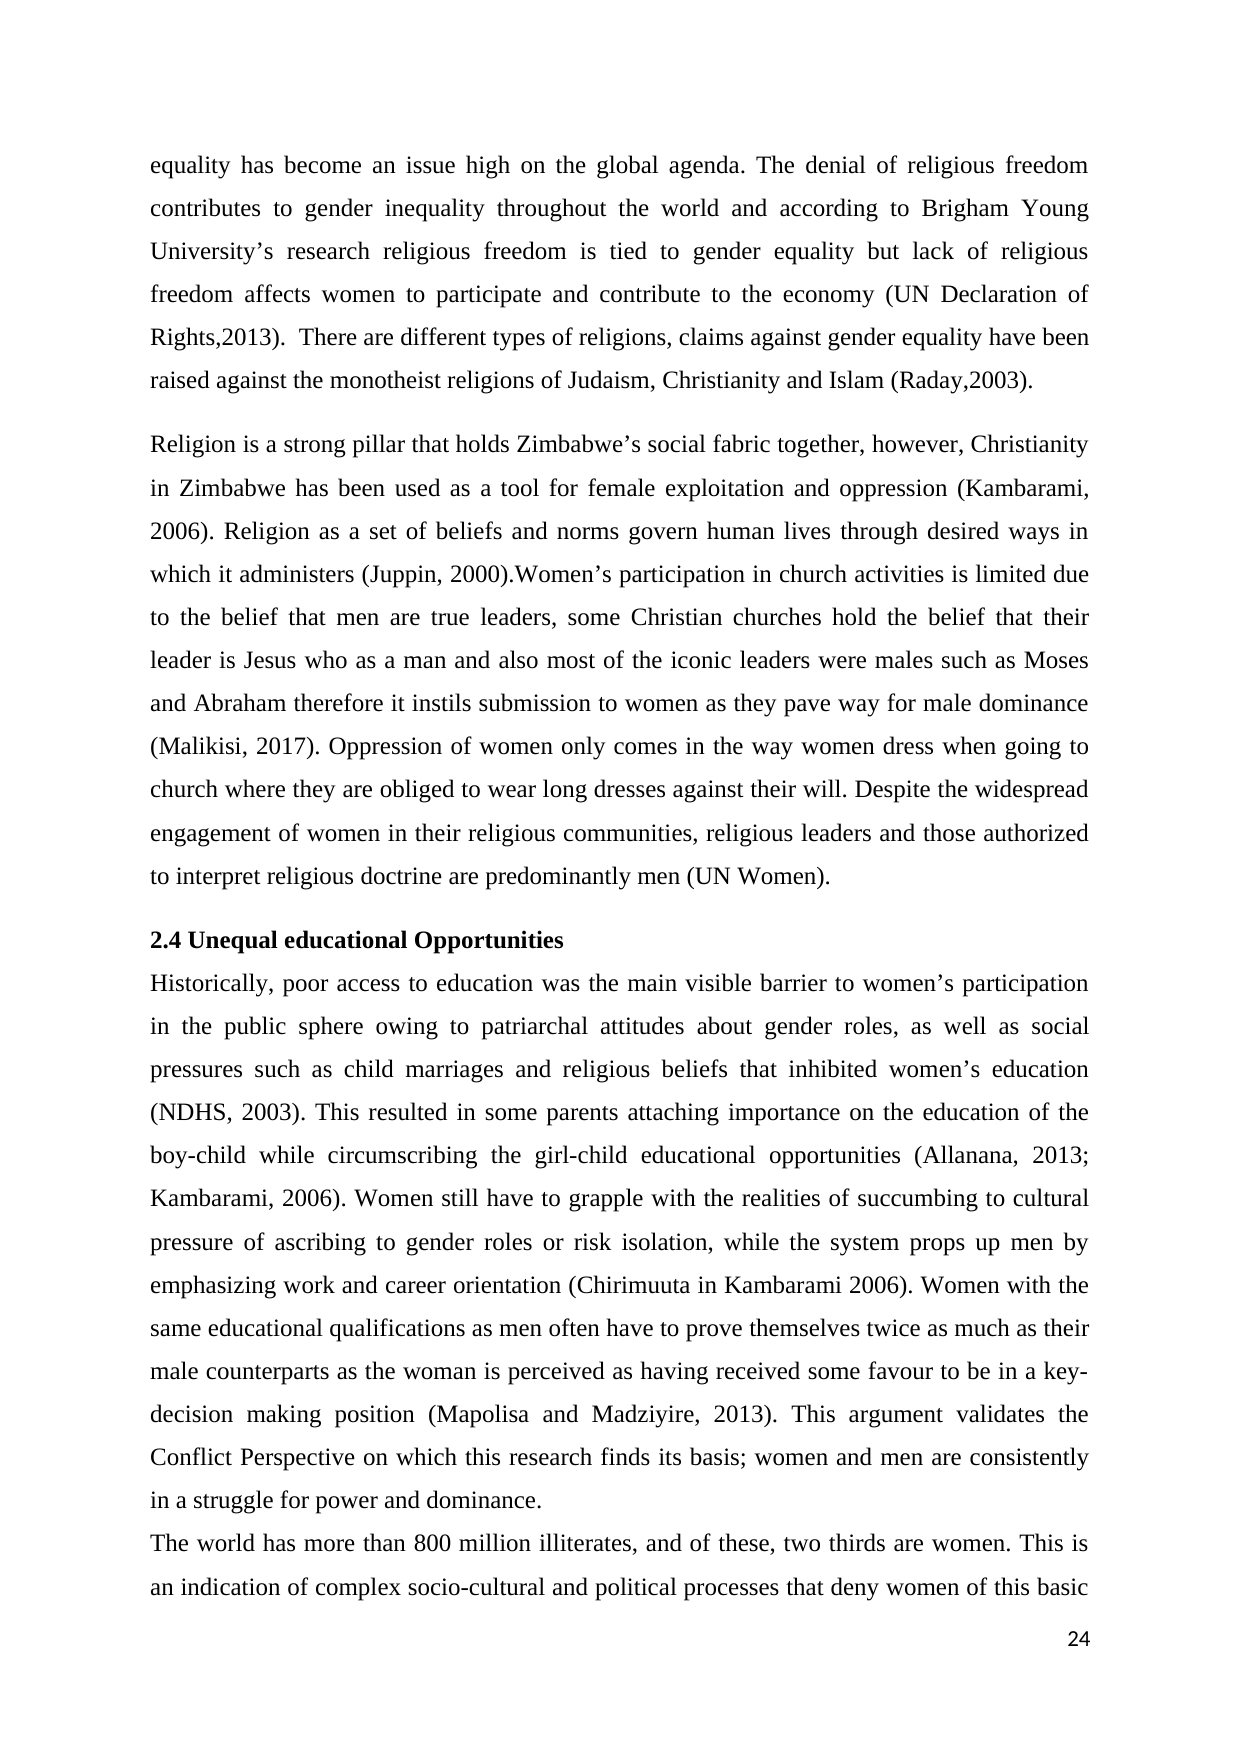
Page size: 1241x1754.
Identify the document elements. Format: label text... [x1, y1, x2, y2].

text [150, 150, 1090, 394]
text Historically, poor access to education was the main visible barrier to women’s participation in the public sphere owing to patriarchal attitudes about gender roles, as well as social pressures such as child marriages and religious beliefs that inhibited women’s education (NDHS, 2003). This resulted in some parents attaching importance on the education of the boy-child while circumscribing the girl-child educational opportunities (Allanana, 2013; Kambarami, 2006). Women still have to grapple with the realities of succumbing to cultural pressure of ascribing to gender roles or risk isolation, while the system props up men by emphasizing work and career orientation (Chirimuuta in Kambarami 2006). Women with the same educational qualifications as men often have to prove themselves twice as much as their male counterparts as the woman is perceived as having received some favour to be in a key-decision making position (Mapolisa and Madziyire, 2013). This argument validates the Conflict Perspective on which this research finds its basis; women and men are consistently in a struggle for power and dominance. [150, 968, 1090, 1514]
text Religion is a strong pillar that holds Zimbabwe’s social fabric together, however, Christianity in Zimbabwe has been used as a tool for female exploitation and oppression (Kambarami, 2006). Religion as a set of beliefs and norms govern human lives through desired ways in which it administers (Juppin, 2000).Women’s participation in church activities is limited due to the belief that men are true leaders, some Christian churches hold the belief that their leader is Jesus who as a man and also most of the iconic leaders were males such as Moses and Abraham therefore it instils submission to women as they pave way for male dominance (Malikisi, 2017). Oppression of women only comes in the way women dress when going to church where they are obliged to wear long dresses against their will. Despite the widespread engagement of women in their religious communities, religious leaders and those authorized to interpret religious doctrine are predominantly men (UN Women). [150, 429, 1090, 889]
subtitle 2.4 Unequal educational Opportunities [150, 925, 1090, 953]
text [150, 1528, 1090, 1600]
